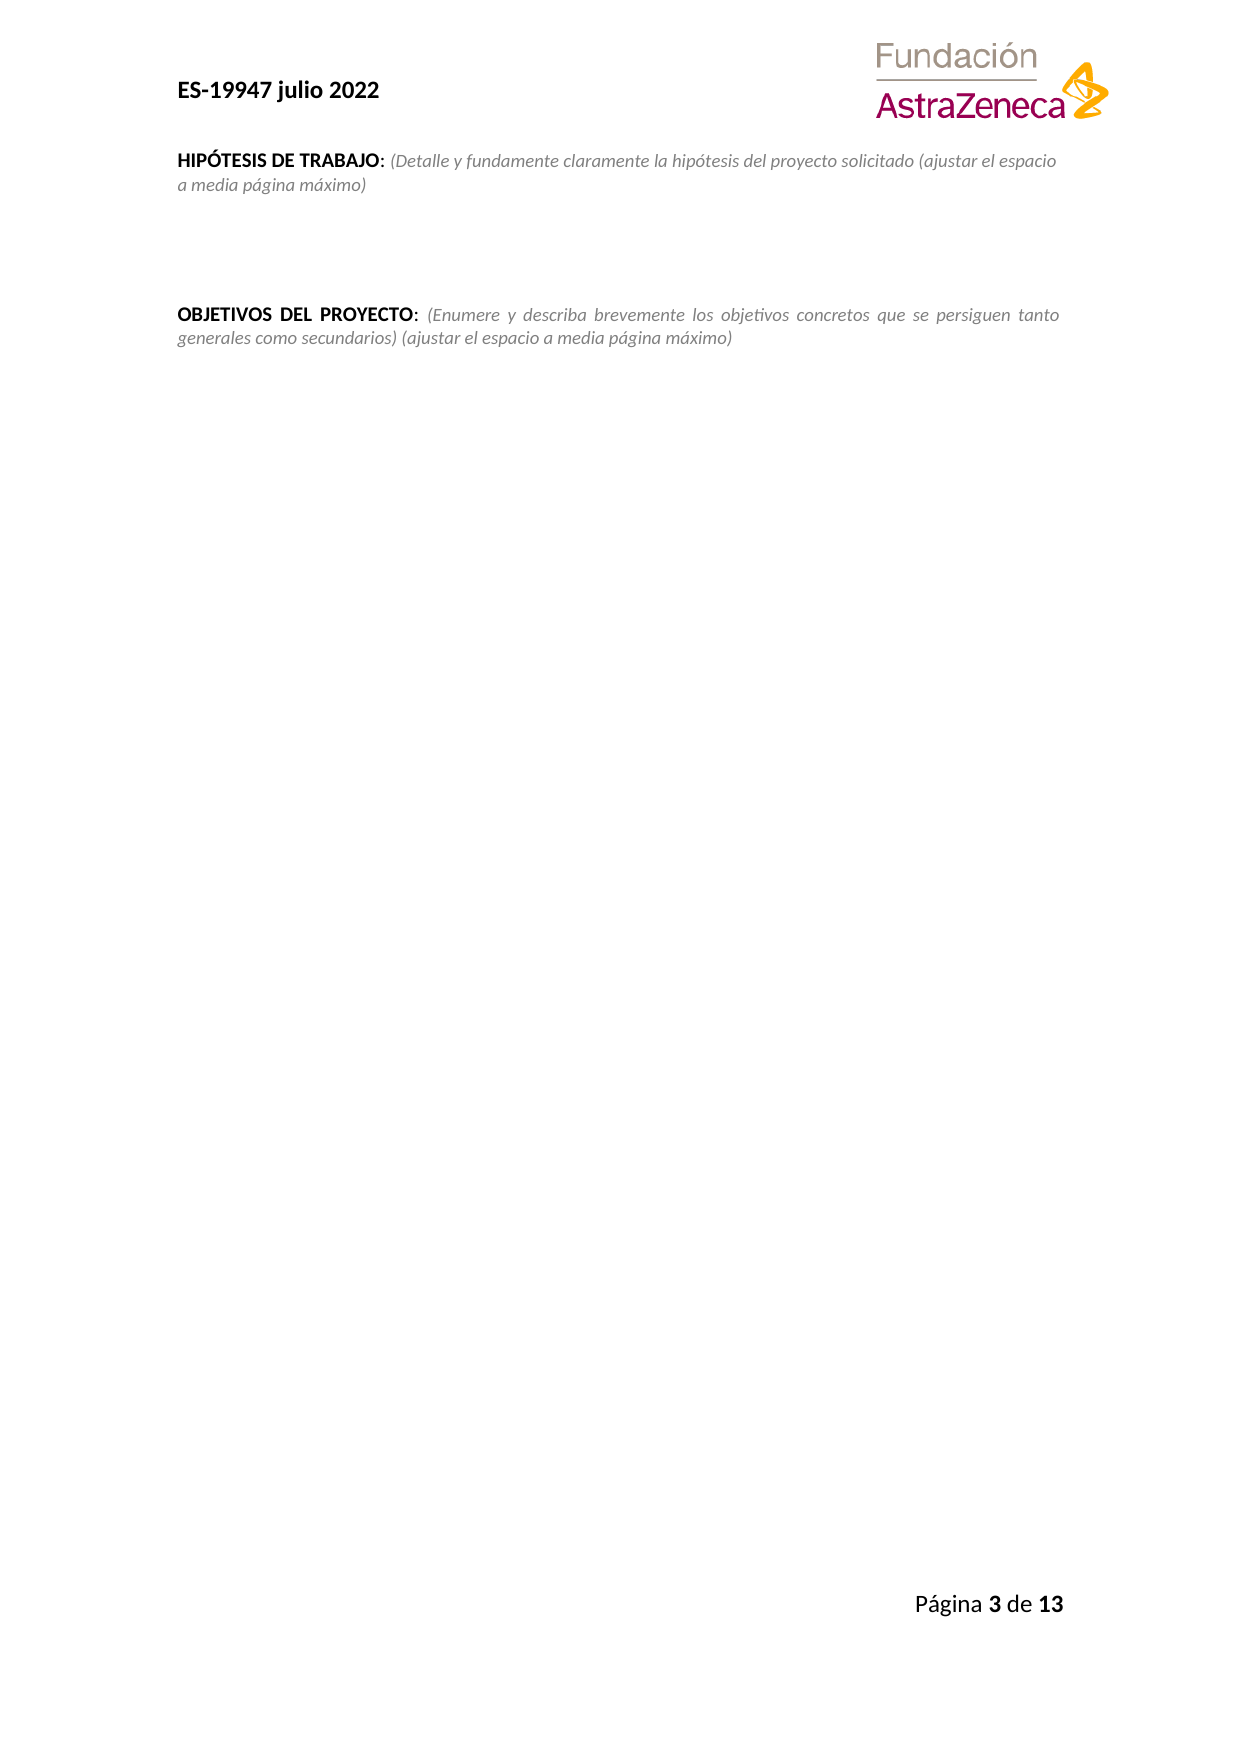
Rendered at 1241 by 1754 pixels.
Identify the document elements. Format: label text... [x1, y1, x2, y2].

text OBJETIVOS DEL PROYECTO: (Enumere y describa brevemente los objetivos concretos que se persiguen tanto generales como secundarios) (ajustar el espacio a media página máximo) [177, 301, 1063, 349]
text HIPÓTESIS DE TRABAJO: (Detalle y fundamente claramente la hipótesis del proyecto solicitado (ajustar el espacio a media página máximo) [177, 148, 1063, 196]
picture [850, 12, 1132, 147]
